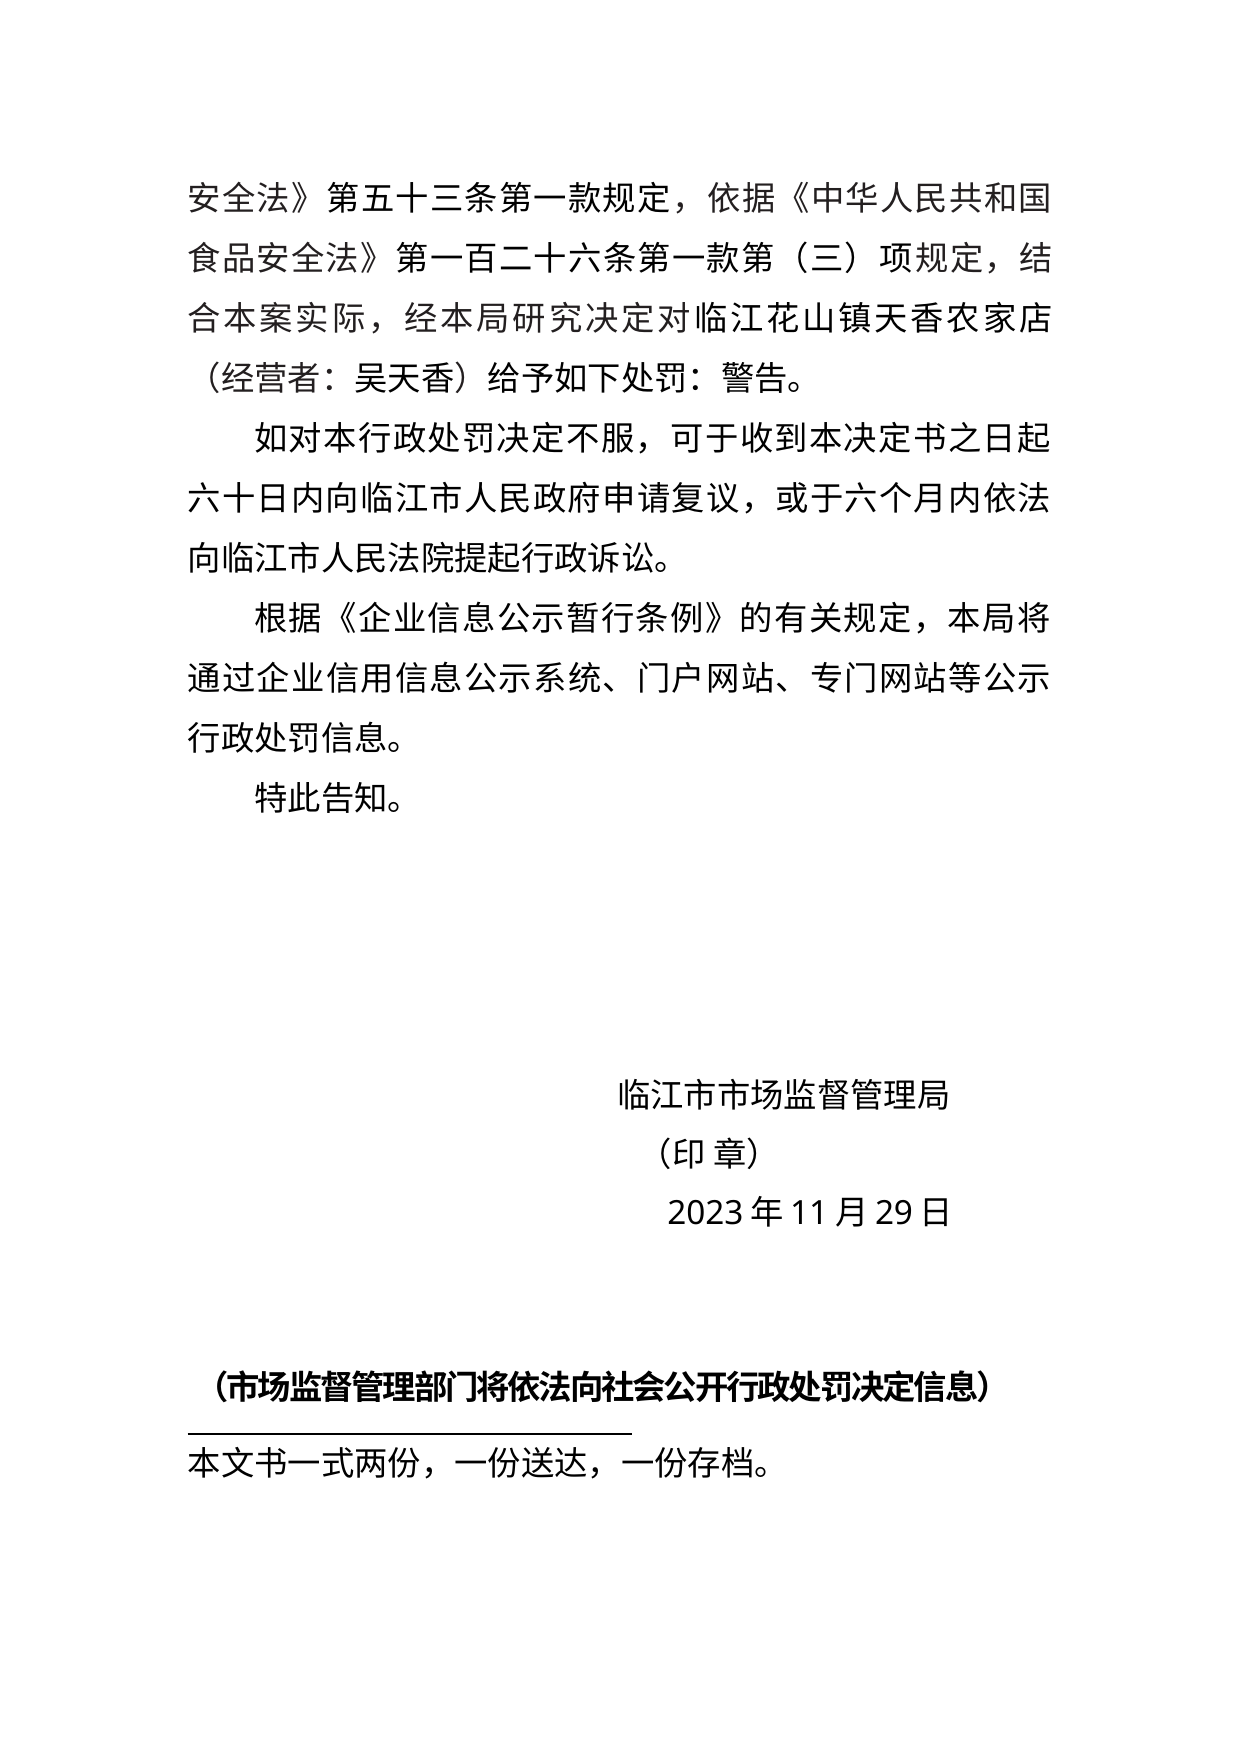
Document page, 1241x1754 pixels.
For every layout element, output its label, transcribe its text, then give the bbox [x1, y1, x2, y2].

text 根据《企业信息公示暂行条例》的有关规定，本局将通过企业信用信息公示系统、门户网站、专门网站等公示行政处罚信息。 [187, 582, 1053, 762]
text 特此告知。 [187, 762, 1053, 822]
text （市场监督管理部门将依法向社会公开行政处罚决定信息） [187, 1353, 1019, 1411]
text 本文书一式两份，一份送达，一份存档。 [187, 1436, 1053, 1484]
text 临江市市场监督管理局 [187, 1061, 986, 1119]
text 如对本行政处罚决定不服，可于收到本决定书之日起六十日内向临江市人民政府申请复议，或于六个月内依法向临江市人民法院提起行政诉讼。 [187, 402, 1053, 582]
text 2023年11月29日 [187, 1178, 953, 1236]
text （印 章） [187, 1119, 986, 1178]
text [187, 162, 1053, 402]
